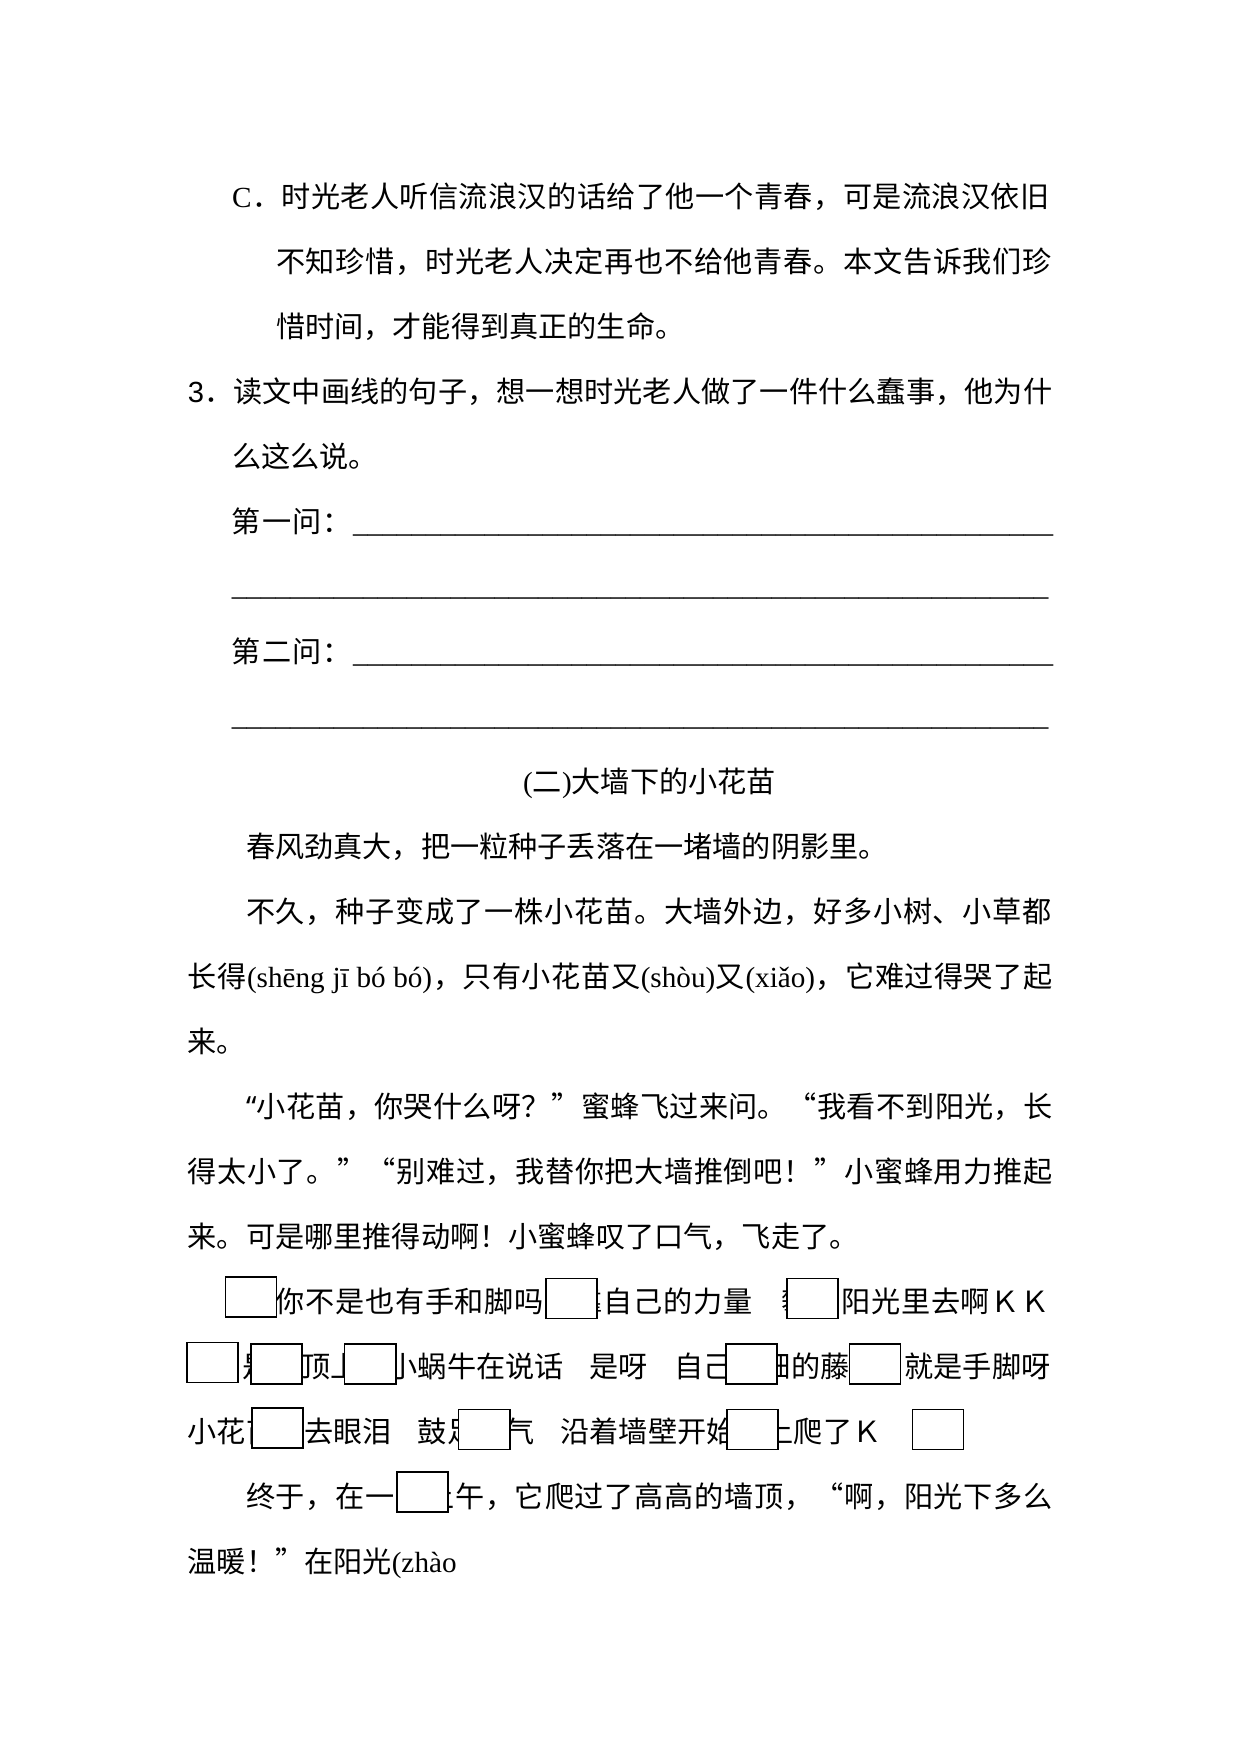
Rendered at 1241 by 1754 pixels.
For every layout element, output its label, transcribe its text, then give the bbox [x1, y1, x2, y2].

text Ｋ你不是也有手和脚吗 靠自己的力量 攀到阳光里去啊ＫＫ 哦 是墙顶上的小蜗牛在说话 是呀 自己细细的藤儿 就是手脚呀 小花苗擦去眼泪 鼓足勇气 沿着墙壁开始往上爬了Ｋ [187, 1267, 1053, 1462]
text 3．读文中画线的句子，想一想时光老人做了一件什么蠢事，他为什么这么说。 [188, 357, 1053, 487]
text 第一问：________________________________________________________________________________________________________ [232, 487, 1053, 617]
text (二)大墙下的小花苗 [187, 747, 1053, 812]
text C．时光老人听信流浪汉的话给了他一个青春，可是流浪汉依旧不知珍惜，时光老人决定再也不给他青春。本文告诉我们珍惜时间，才能得到真正的生命。 [232, 162, 1053, 357]
text 不久，种子变成了一株小花苗。大墙外边，好多小树、小草都长得(shēng jī bó bó)，只有小花苗又(shòu)又(xiǎo)，它难过得哭了起来。 [187, 877, 1053, 1072]
text 春风劲真大，把一粒种子丢落在一堵墙的阴影里。 [187, 812, 1053, 877]
text “小花苗，你哭什么呀？”蜜蜂飞过来问。“我看不到阳光，长得太小了。”“别难过，我替你把大墙推倒吧！”小蜜蜂用力推起来。可是哪里推得动啊！小蜜蜂叹了口气，飞走了。 [187, 1072, 1053, 1267]
text 第二问：________________________________________________________________________________________________________ [232, 617, 1053, 747]
text 终于，在一天上午，它爬过了高高的墙顶，“啊，阳光下多么温暖！”在阳光(zhào [187, 1462, 1053, 1592]
